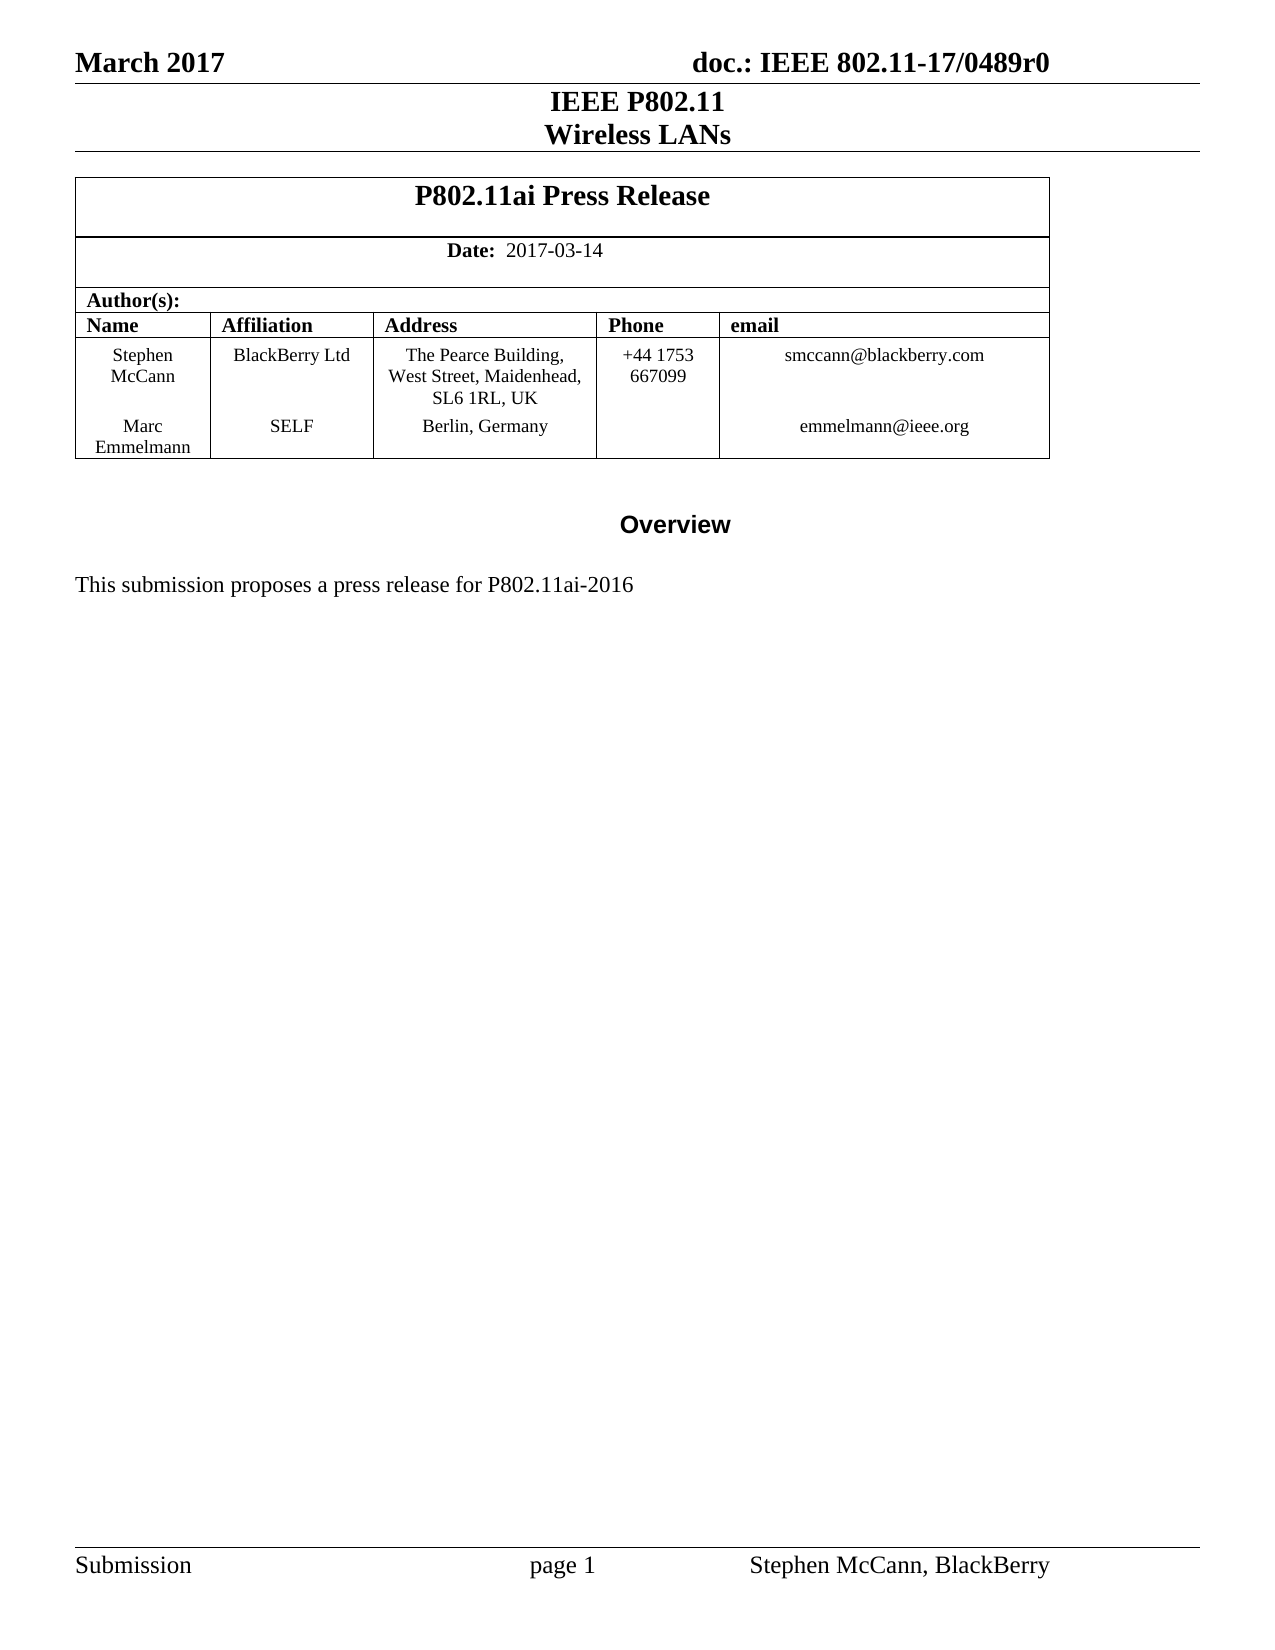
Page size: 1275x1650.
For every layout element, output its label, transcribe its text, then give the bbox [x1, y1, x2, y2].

table_cell Stephen McCann [76, 338, 210, 408]
table_cell Affiliation [211, 313, 373, 337]
table_cell BlackBerry Ltd [211, 338, 373, 408]
subtitle Overview [75, 510, 1200, 539]
table_cell email [720, 313, 1049, 337]
table_header P802.11ai Press Release [76, 178, 1049, 236]
table_cell [597, 409, 719, 458]
table_cell SELF [211, 409, 373, 458]
table_cell Author(s): [76, 288, 1049, 312]
table_cell Date: 2017-03-14 [76, 238, 1049, 287]
table_cell Name [76, 313, 210, 337]
table_cell Berlin, Germany [374, 409, 596, 458]
table_cell Address [374, 313, 596, 337]
table_cell Phone [597, 313, 719, 337]
table_cell The Pearce Building, West Street, Maidenhead, SL6 1RL, UK [374, 338, 596, 408]
table_cell +44 1753 667099 [597, 338, 719, 408]
table_cell emmelmann@ieee.org [720, 409, 1049, 458]
table_cell Marc Emmelmann [76, 409, 210, 458]
text This submission proposes a press release for P802.11ai-2016 [75, 571, 1200, 598]
text IEEE P802.11 Wireless LANs [75, 84, 1200, 151]
table_cell smccann@blackberry.com [720, 338, 1049, 408]
